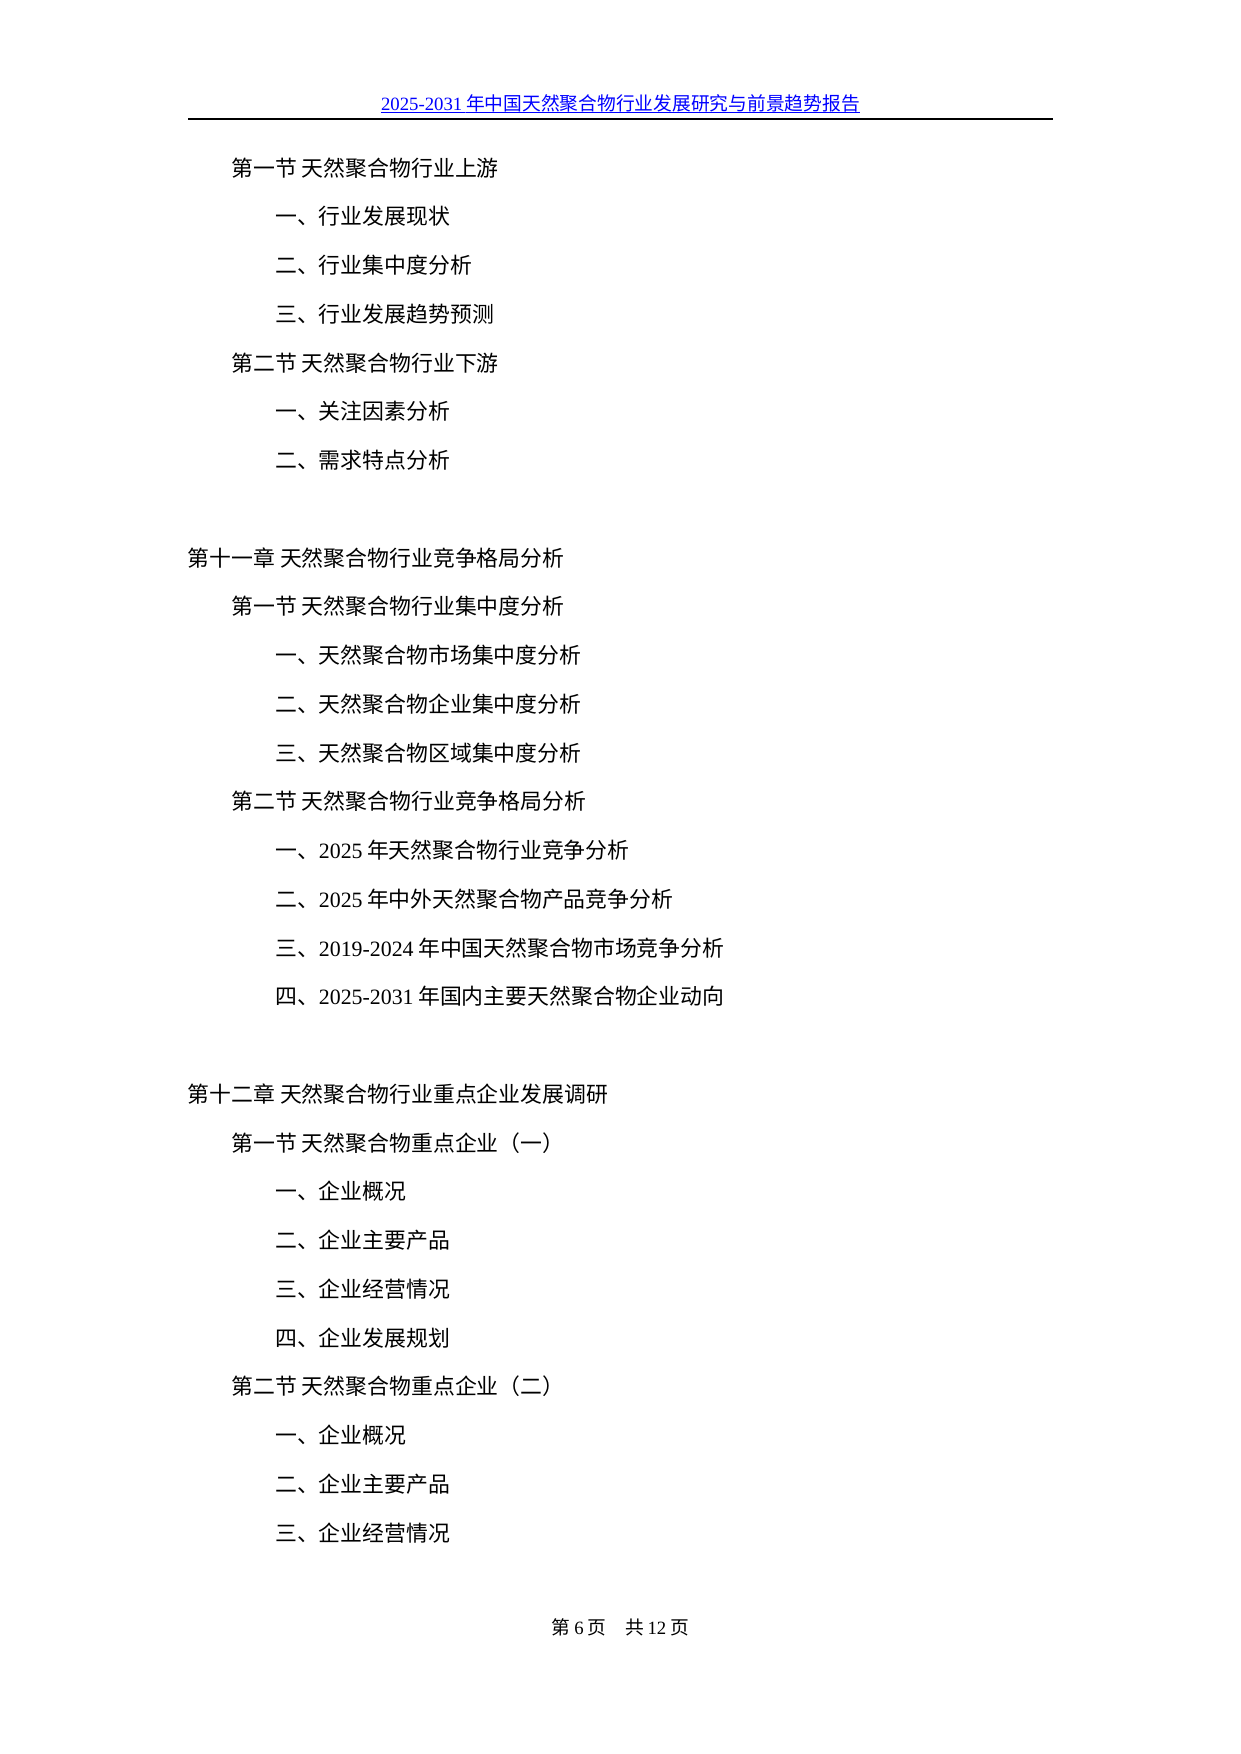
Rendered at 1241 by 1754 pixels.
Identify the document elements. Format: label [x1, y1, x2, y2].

text [187, 150, 1053, 1548]
